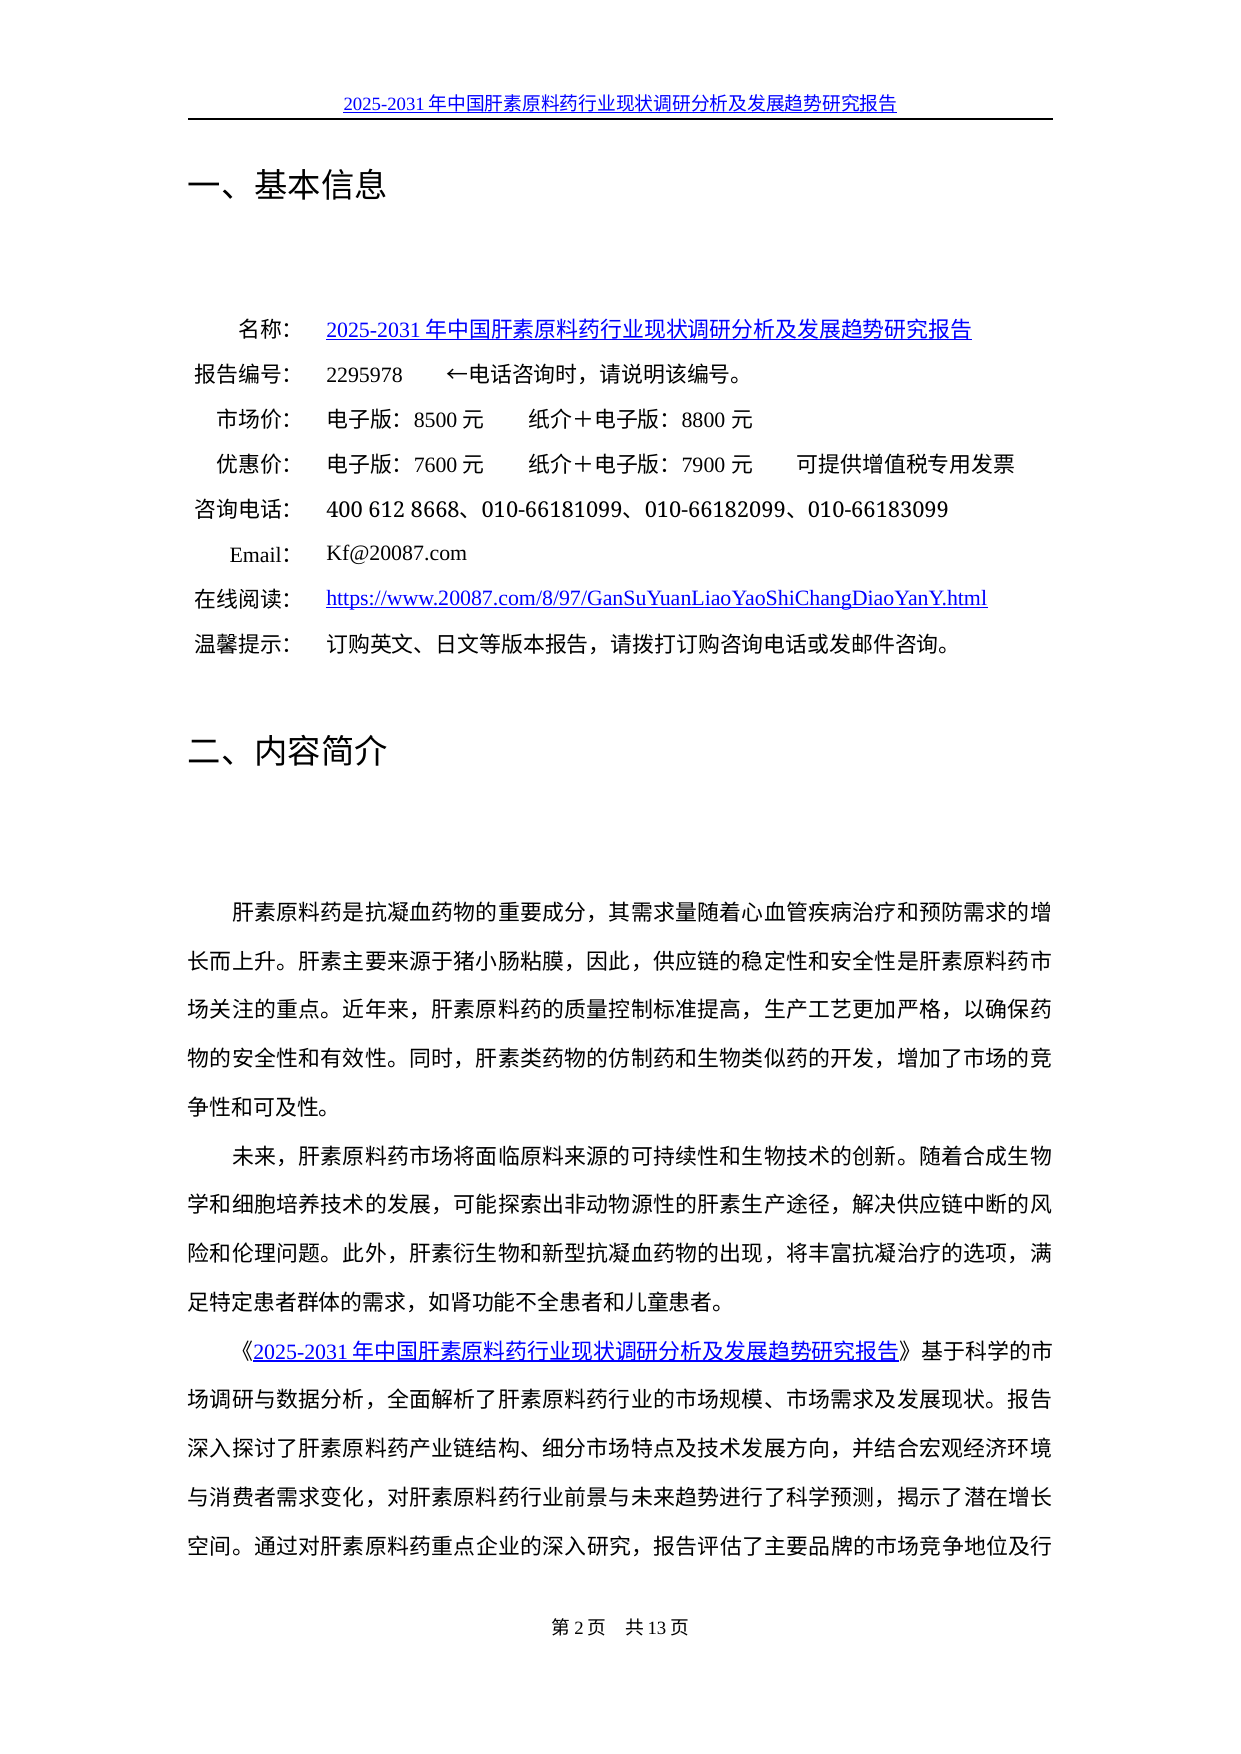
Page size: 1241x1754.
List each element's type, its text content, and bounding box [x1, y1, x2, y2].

table_cell 报告编号： [167, 357, 315, 402]
table_header 2025-2031年中国肝素原料药行业现状调研分析及发展趋势研究报告 [315, 312, 1073, 357]
table_cell 电子版：8500 元 纸介＋电子版：8800 元 [315, 402, 1073, 447]
title 二、内容简介 [187, 717, 1053, 782]
table_cell Email： [167, 537, 315, 582]
table_cell [315, 582, 1073, 627]
title 一、基本信息 [187, 150, 1053, 215]
table_cell 在线阅读： [167, 582, 315, 627]
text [187, 894, 1053, 1561]
table_cell 温馨提示： [167, 627, 315, 672]
table_cell 市场价： [167, 402, 315, 447]
table_cell 400 612 8668、010-66181099、010-66182099、010-66183099 [315, 492, 1073, 537]
table_header 名称： [167, 312, 315, 357]
table_cell 2295978 ←电话咨询时，请说明该编号。 [315, 357, 1073, 402]
table_cell Kf@20087.com [315, 537, 1073, 582]
table_cell 优惠价： [167, 447, 315, 492]
table_cell 咨询电话： [167, 492, 315, 537]
table_cell 电子版：7600 元 纸介＋电子版：7900 元 可提供增值税专用发票 [315, 447, 1073, 492]
table_cell 订购英文、日文等版本报告，请拨打订购咨询电话或发邮件咨询。 [315, 627, 1073, 672]
